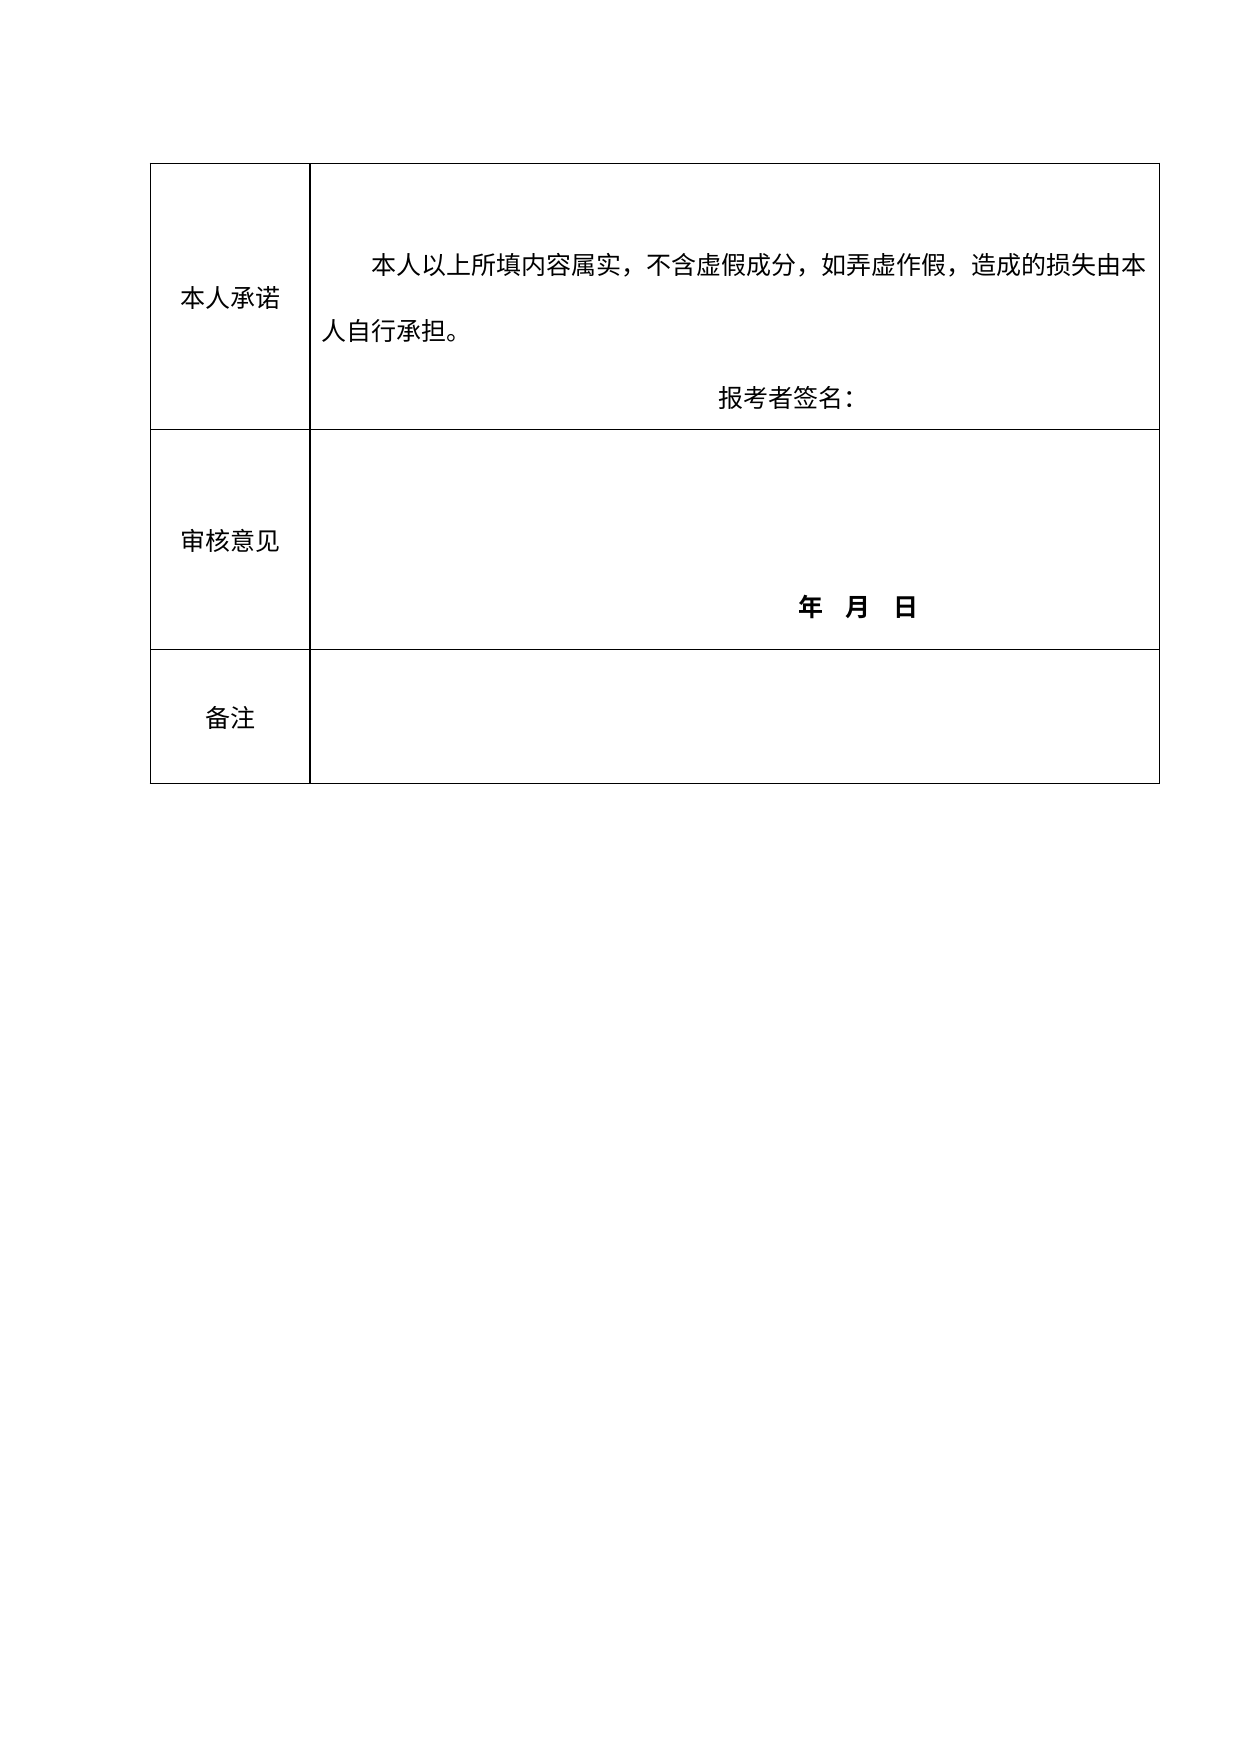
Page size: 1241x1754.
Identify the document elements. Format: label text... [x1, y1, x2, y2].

table_cell 本人承诺 [151, 164, 309, 429]
table_cell 本人以上所填内容属实，不含虚假成分，如弄虚作假，造成的损失由本人自行承担。 报考者签名： [311, 164, 1159, 429]
table_cell 审核意见 [151, 430, 309, 649]
table_cell 年 月 日 [311, 430, 1159, 649]
table_cell 备注 [151, 650, 309, 783]
table_cell [311, 650, 1159, 783]
